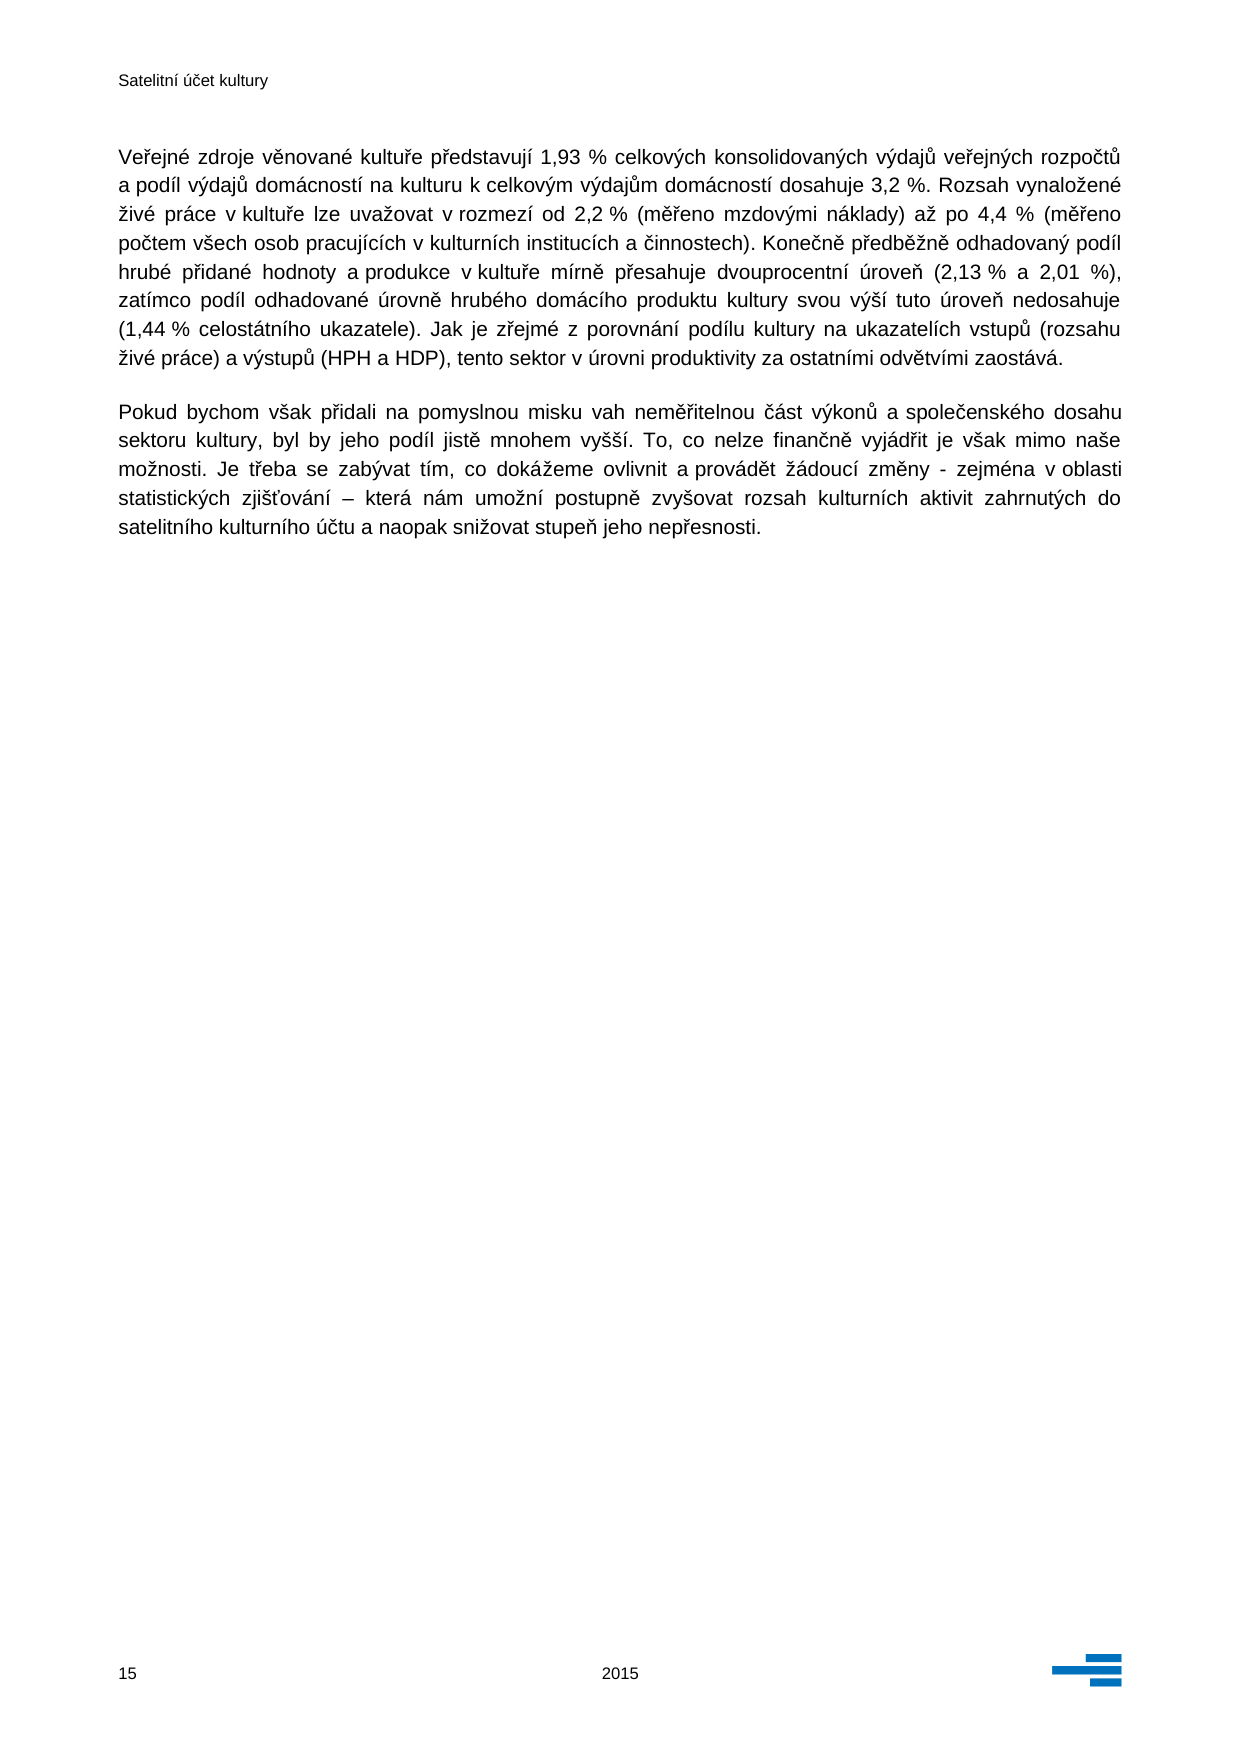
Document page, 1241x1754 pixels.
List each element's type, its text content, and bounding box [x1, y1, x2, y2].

text Pokud bychom však přidali na pomyslnou misku vah neměřitelnou část výkonů a společenského dosahu sektoru kultury, byl by jeho podíl jistě mnohem vyšší. To, co nelze finančně vyjádřit je však mimo naše možnosti. Je třeba se zabývat tím, co dokážeme ovlivnit a provádět žádoucí změny - zejména v oblasti statistických zjišťování – která nám umožní postupně zvyšovat rozsah kulturních aktivit zahrnutých do satelitního kulturního účtu a naopak snižovat stupeň jeho nepřesnosti. [118, 399, 1122, 538]
picture [1051, 1653, 1122, 1687]
text Veřejné zdroje věnované kultuře představují 1,93 % celkových konsolidovaných výdajů veřejných rozpočtů a podíl výdajů domácností na kulturu k celkovým výdajům domácností dosahuje 3,2 %. Rozsah vynaložené živé práce v kultuře lze uvažovat v rozmezí od 2,2 % (měřeno mzdovými náklady) až po 4,4 % (měřeno počtem všech osob pracujících v kulturních institucích a činnostech). Konečně předběžně odhadovaný podíl hrubé přidané hodnoty a produkce v kultuře mírně přesahuje dvouprocentní úroveň (2,13 % a 2,01 %), zatímco podíl odhadované úrovně hrubého domácího produktu kultury svou výší tuto úroveň nedosahuje (1,44 % celostátního ukazatele). Jak je zřejmé z porovnání podílu kultury na ukazatelích vstupů (rozsahu živé práce) a výstupů (HPH a HDP), tento sektor v úrovni produktivity za ostatními odvětvími zaostává. [118, 144, 1122, 370]
